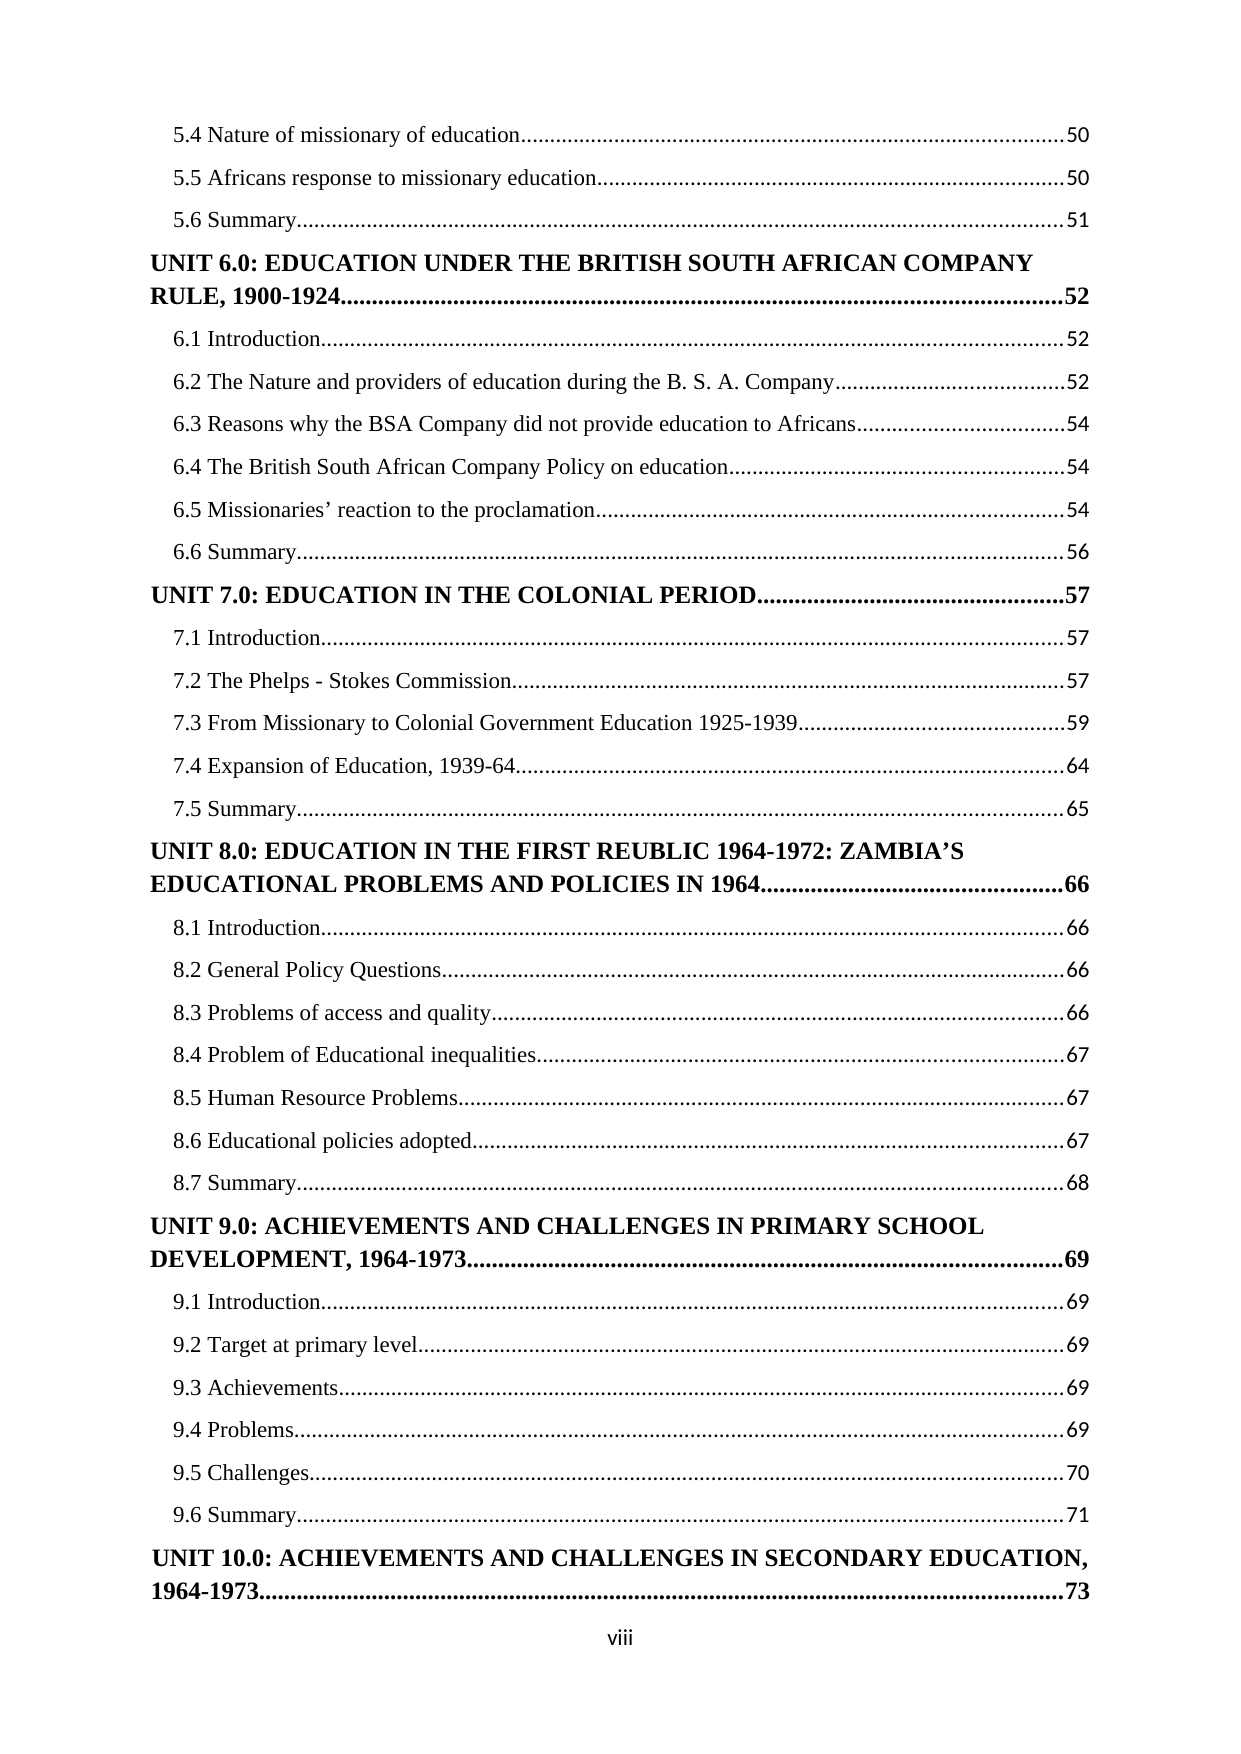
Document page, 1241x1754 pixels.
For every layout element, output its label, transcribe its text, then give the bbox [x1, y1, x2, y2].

text 8.6 Educational policies adopted 67 [173, 1126, 1090, 1154]
text 9.6 Summary 71 [173, 1501, 1090, 1528]
text 6.5 Missionaries’ reaction to the proclamation 54 [173, 495, 1090, 523]
text 8.1 Introduction 66 [173, 913, 1090, 941]
text 6.4 The British South African Company Policy on education 54 [173, 452, 1090, 480]
text 8.5 Human Resource Problems 67 [173, 1083, 1090, 1111]
text 6.1 Introduction 52 [173, 324, 1090, 352]
text UNIT 7.0: EDUCATION IN THE COLONIAL PERIOD 57 [150, 580, 1090, 609]
text 7.5 Summary 65 [173, 794, 1090, 822]
text 8.4 Problem of Educational inequalities 67 [173, 1041, 1090, 1069]
text UNIT 9.0: ACHIEVEMENTS AND CHALLENGES IN PRIMARY SCHOOL DEVELOPMENT, 1964-1973 69 [150, 1211, 1090, 1273]
text 7.1 Introduction 57 [173, 623, 1090, 651]
text 9.4 Problems 69 [173, 1415, 1090, 1443]
text UNIT 10.0: ACHIEVEMENTS AND CHALLENGES IN SECONDARY EDUCATION, 1964-1973 73 [150, 1543, 1090, 1605]
text 5.6 Summary 51 [173, 205, 1090, 233]
text 6.2 The Nature and providers of education during the B. S. A. Company 52 [173, 367, 1090, 395]
text 9.1 Introduction 69 [173, 1287, 1090, 1316]
text 7.2 The Phelps - Stokes Commission 57 [173, 666, 1090, 694]
text 8.7 Summary 68 [173, 1168, 1090, 1196]
text 6.3 Reasons why the BSA Company did not provide education to Africans 54 [173, 409, 1090, 437]
text UNIT 6.0: EDUCATION UNDER THE BRITISH SOUTH AFRICAN COMPANY RULE, 1900-1924 52 [150, 248, 1090, 309]
text 9.5 Challenges 70 [173, 1458, 1090, 1486]
text 9.3 Achievements 69 [173, 1373, 1090, 1401]
text 7.3 From Missionary to Colonial Government Education 1925-1939 59 [173, 708, 1090, 737]
text 9.2 Target at primary level 69 [173, 1330, 1090, 1358]
text 6.6 Summary 56 [173, 537, 1090, 565]
text UNIT 8.0: EDUCATION IN THE FIRST REUBLIC 1964-1972: ZAMBIA’S EDUCATIONAL PROBLEMS AND POLICIES IN 1964 66 [150, 836, 1090, 898]
text 8.3 Problems of access and quality 66 [173, 998, 1090, 1026]
text 5.4 Nature of missionary of education 50 [173, 120, 1090, 148]
text 5.5 Africans response to missionary education 50 [173, 163, 1090, 191]
text 8.2 General Policy Questions 66 [173, 955, 1090, 983]
text 7.4 Expansion of Education, 1939-64 64 [173, 751, 1090, 779]
